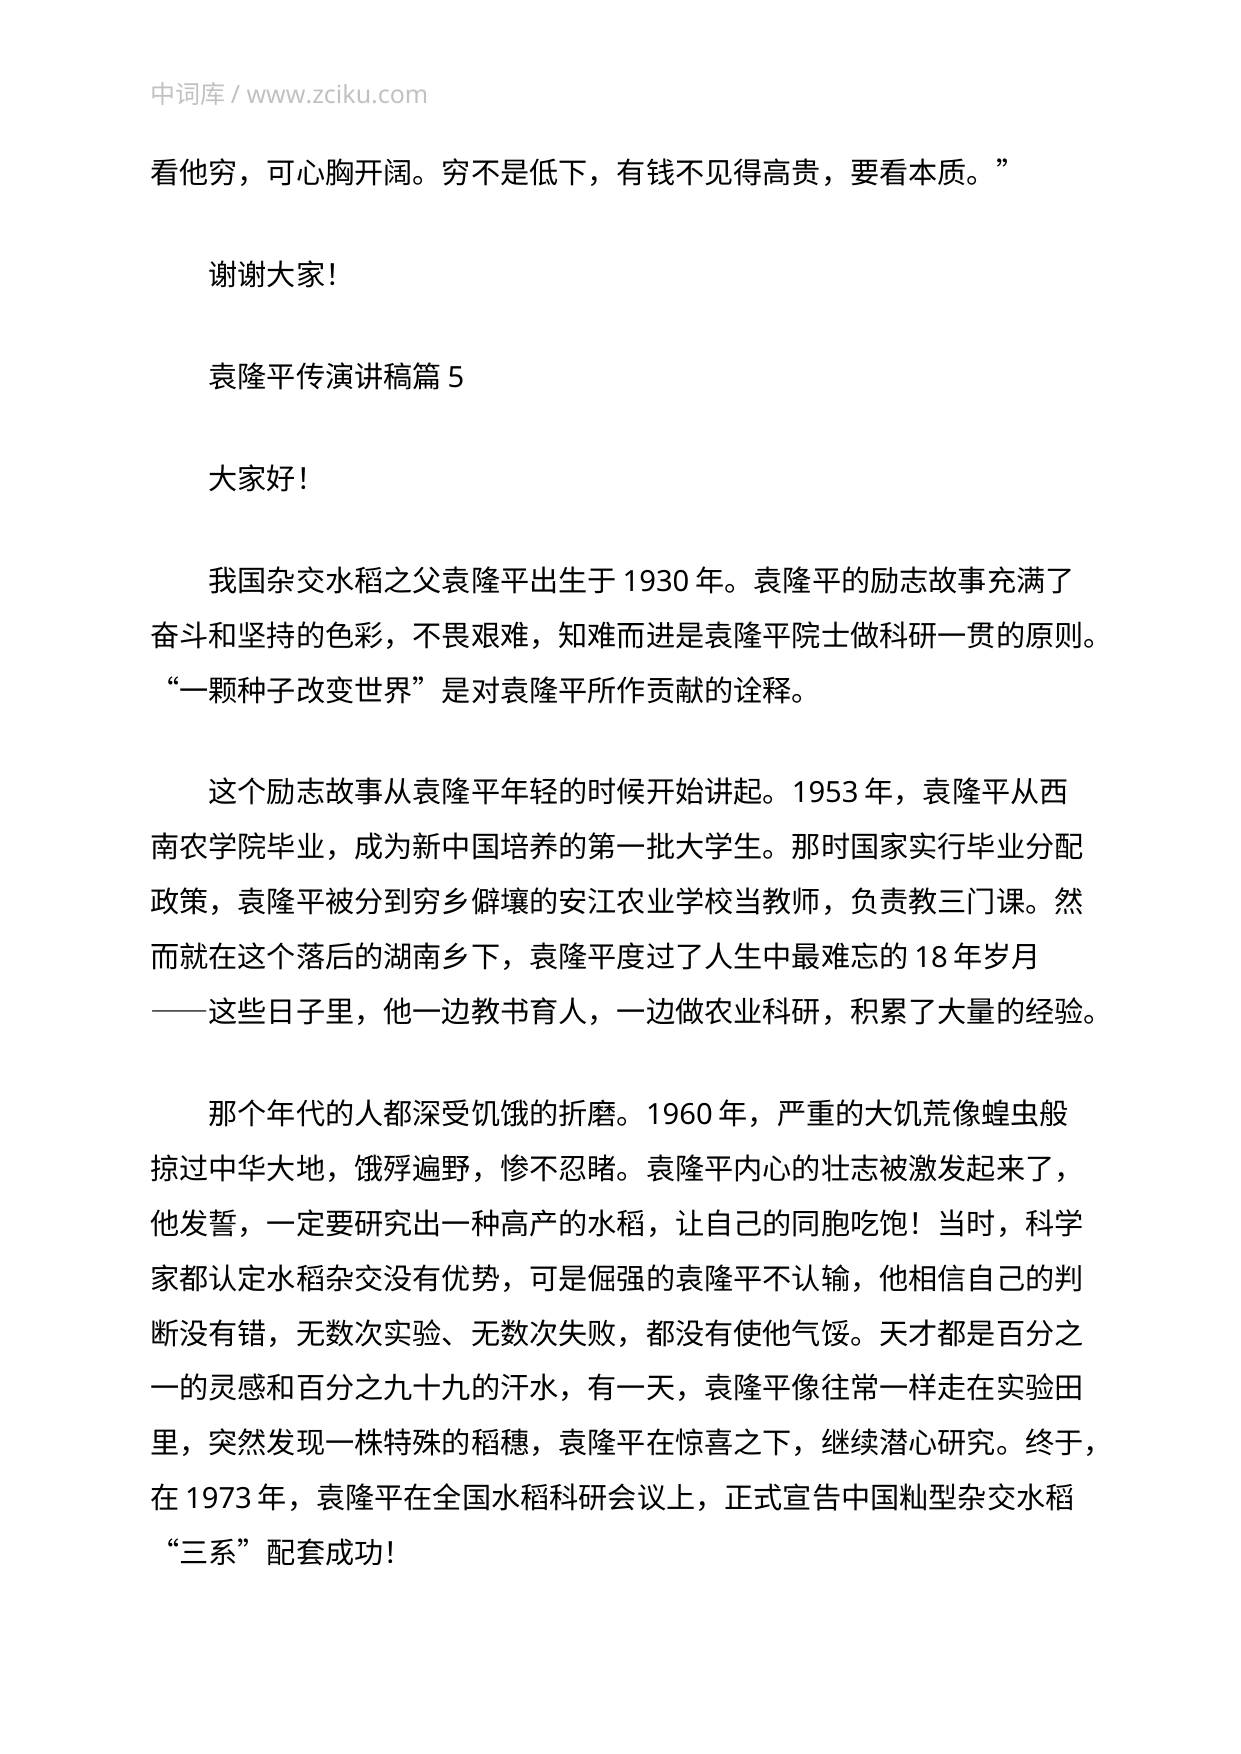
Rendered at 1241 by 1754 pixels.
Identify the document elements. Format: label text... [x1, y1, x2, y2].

text 大家好！ [150, 456, 1090, 498]
text 那个年代的人都深受饥饿的折磨。1960年，严重的大饥荒像蝗虫般掠过中华大地，饿殍遍野，惨不忍睹。袁隆平内心的壮志被激发起来了，他发誓，一定要研究出一种高产的水稻，让自己的同胞吃饱！当时，科学家都认定水稻杂交没有优势，可是倔强的袁隆平不认输，他相信自己的判断没有错，无数次实验、无数次失败，都没有使他气馁。天才都是百分之一的灵感和百分之九十九的汗水，有一天，袁隆平像往常一样走在实验田里，突然发现一株特殊的稻穗，袁隆平在惊喜之下，继续潜心研究。终于，在1973年，袁隆平在全国水稻科研会议上，正式宣告中国籼型杂交水稻“三系”配套成功！ [150, 1091, 1090, 1572]
text 这个励志故事从袁隆平年轻的时候开始讲起。1953年，袁隆平从西南农学院毕业，成为新中国培养的第一批大学生。那时国家实行毕业分配政策，袁隆平被分到穷乡僻壤的安江农业学校当教师，负责教三门课。然而就在这个落后的湖南乡下，袁隆平度过了人生中最难忘的18年岁月——这些日子里，他一边教书育人，一边做农业科研，积累了大量的经验。 [150, 769, 1090, 1031]
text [150, 150, 1090, 192]
text 谢谢大家！ [150, 252, 1090, 294]
text 我国杂交水稻之父袁隆平出生于1930年。袁隆平的励志故事充满了奋斗和坚持的色彩，不畏艰难，知难而进是袁隆平院士做科研一贯的原则。“一颗种子改变世界”是对袁隆平所作贡献的诠释。 [150, 557, 1090, 709]
text 袁隆平传演讲稿篇5 [150, 353, 1090, 396]
